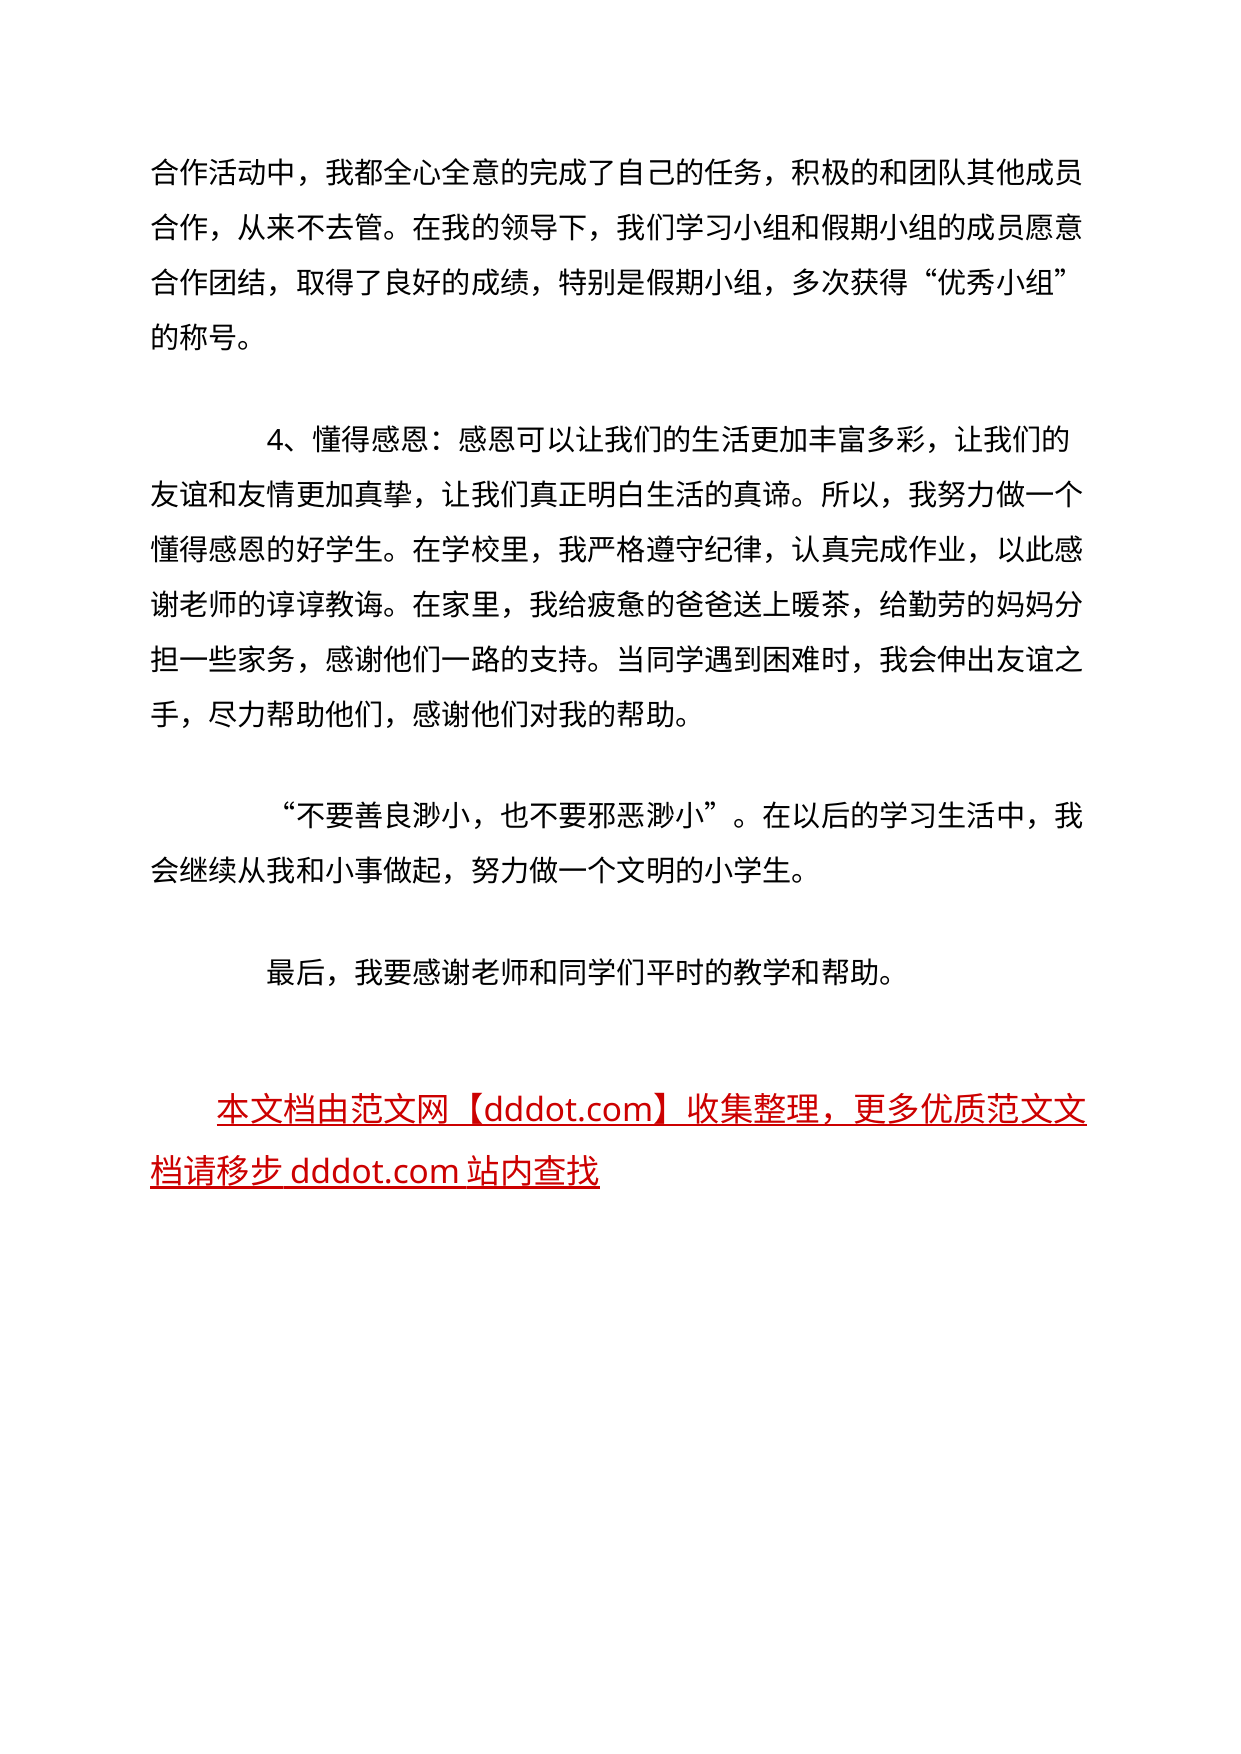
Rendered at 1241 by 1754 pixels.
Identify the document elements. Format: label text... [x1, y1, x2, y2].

text 4、懂得感恩：感恩可以让我们的生活更加丰富多彩，让我们的友谊和友情更加真挚，让我们真正明白生活的真谛。所以，我努力做一个懂得感恩的好学生。在学校里，我严格遵守纪律，认真完成作业，以此感谢老师的谆谆教诲。在家里，我给疲惫的爸爸送上暖茶，给勤劳的妈妈分担一些家务，感谢他们一路的支持。当同学遇到困难时，我会伸出友谊之手，尽力帮助他们，感谢他们对我的帮助。 [150, 416, 1090, 733]
text 本文档由范文网【dddot.com】收集整理，更多优质范文文档请移步dddot.com站内查找 [150, 1082, 1090, 1194]
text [150, 150, 1090, 357]
text 最后，我要感谢老师和同学们平时的教学和帮助。 [150, 949, 1090, 992]
text “不要善良渺小，也不要邪恶渺小”。在以后的学习生活中，我会继续从我和小事做起，努力做一个文明的小学生。 [150, 793, 1090, 890]
